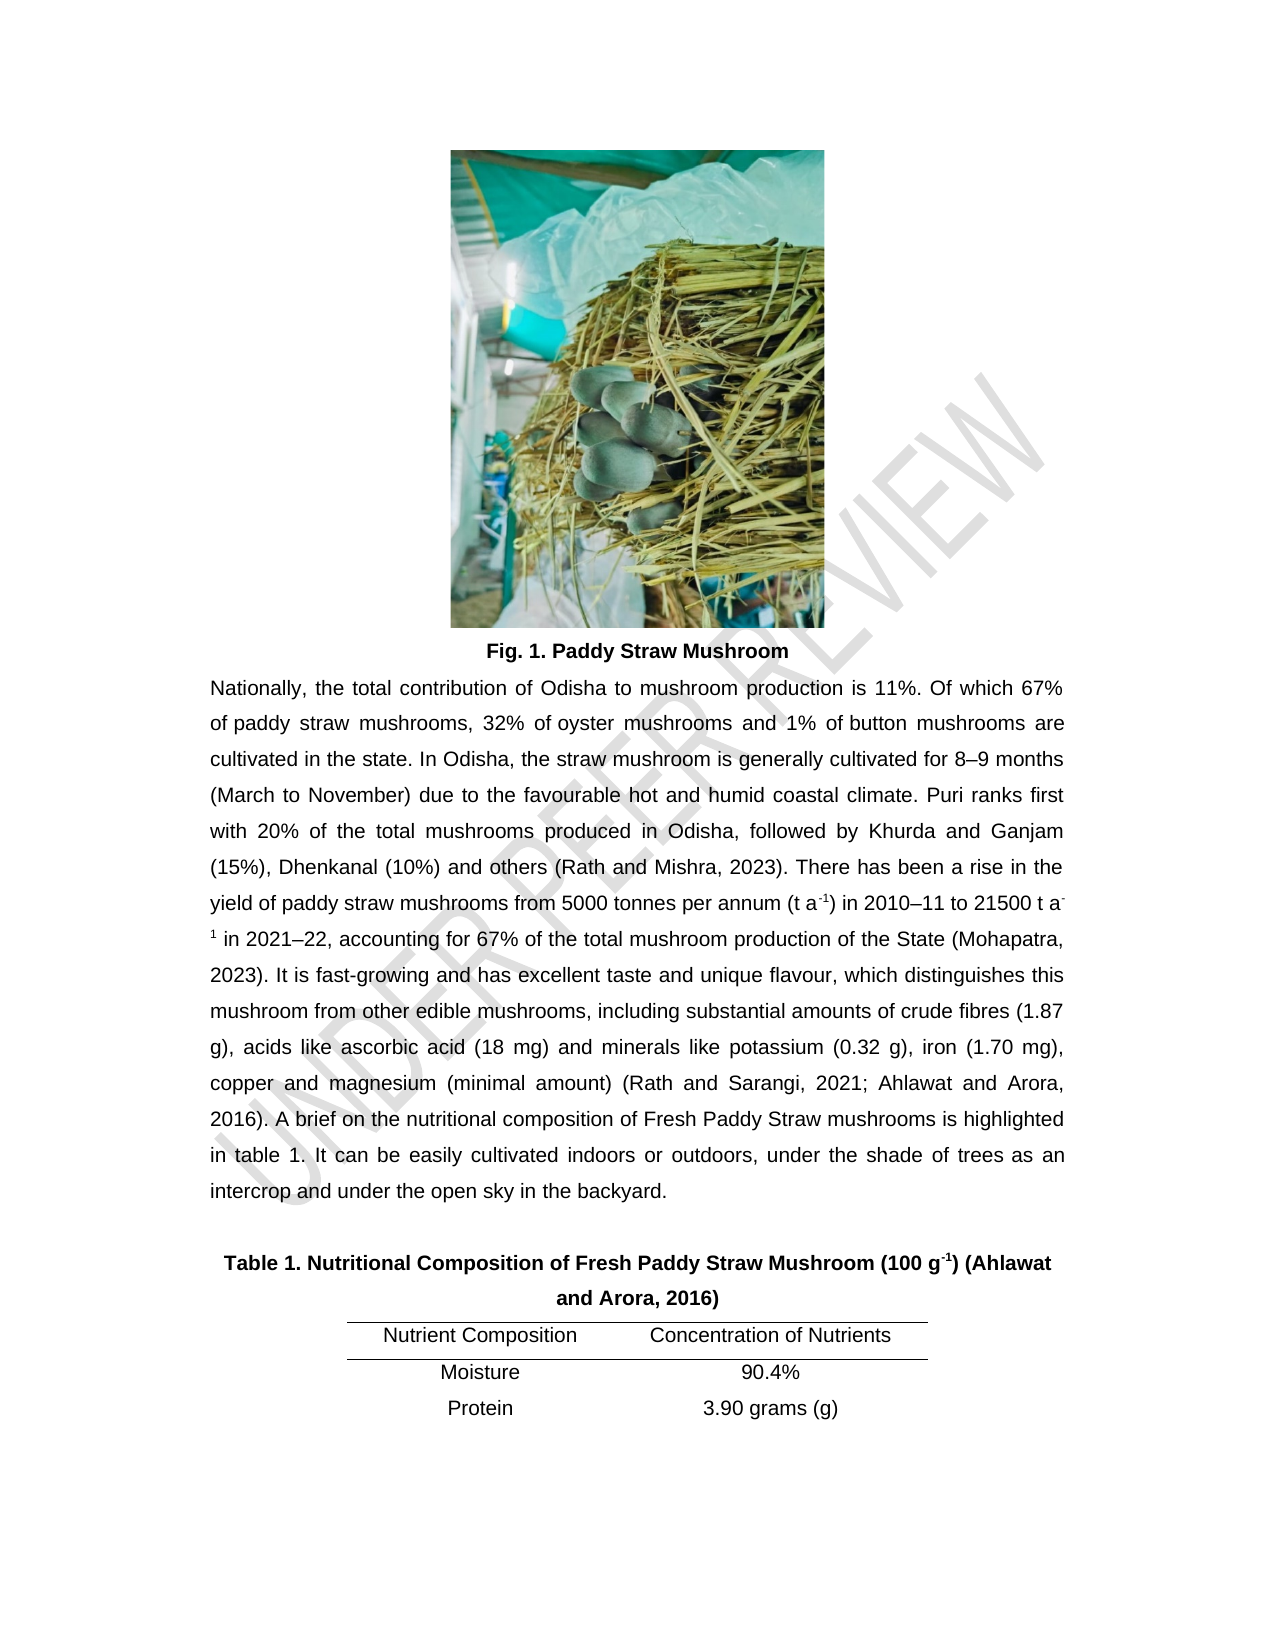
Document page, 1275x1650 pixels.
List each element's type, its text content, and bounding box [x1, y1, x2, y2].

table_cell Protein [347, 1396, 613, 1432]
picture [450, 150, 825, 628]
text Nationally, the total contribution of Odisha to mushroom production is 11%. Of which 67% of paddy straw mushrooms, 32% of oyster mushrooms and 1% of button mushrooms are cultivated in the state. In Odisha, the straw mushroom is generally cultivated for 8–9 months (March to November) due to the favourable hot and humid coastal climate. Puri ranks first with 20% of the total mushrooms produced in Odisha, followed by Khurda and Ganjam (15%), Dhenkanal (10%) and others (Rath and Mishra, 2023). There has been a rise in the yield of paddy straw mushrooms from 5000 tonnes per annum (t a-1) in 2010–11 to 21500 t a-1 in 2021–22, accounting for 67% of the total mushroom production of the State (Mohapatra, 2023). It is fast-growing and has excellent taste and unique flavour, which distinguishes this mushroom from other edible mushrooms, including substantial amounts of crude fibres (1.87 g), acids like ascorbic acid (18 mg) and minerals like potassium (0.32 g), iron (1.70 mg), copper and magnesium (minimal amount) (Rath and Sarangi, 2021; Ahlawat and Arora, 2016). A brief on the nutritional composition of Fresh Paddy Straw mushrooms is highlighted in table 1. It can be easily cultivated indoors or outdoors, under the shade of trees as an intercrop and under the open sky in the backyard. [210, 675, 1065, 1202]
table_cell 90.4% [613, 1360, 928, 1396]
table_header Nutrient Composition [347, 1323, 613, 1359]
table_cell 3.90 grams (g) [613, 1396, 928, 1432]
table_cell Moisture [347, 1360, 613, 1396]
text Fig. 1. Paddy Straw Mushroom [210, 639, 1065, 663]
table_header Concentration of Nutrients [613, 1323, 928, 1359]
text Table 1. Nutritional Composition of Fresh Paddy Straw Mushroom (100 g-1) (Ahlawat and Arora, 2016) [210, 1250, 1065, 1310]
